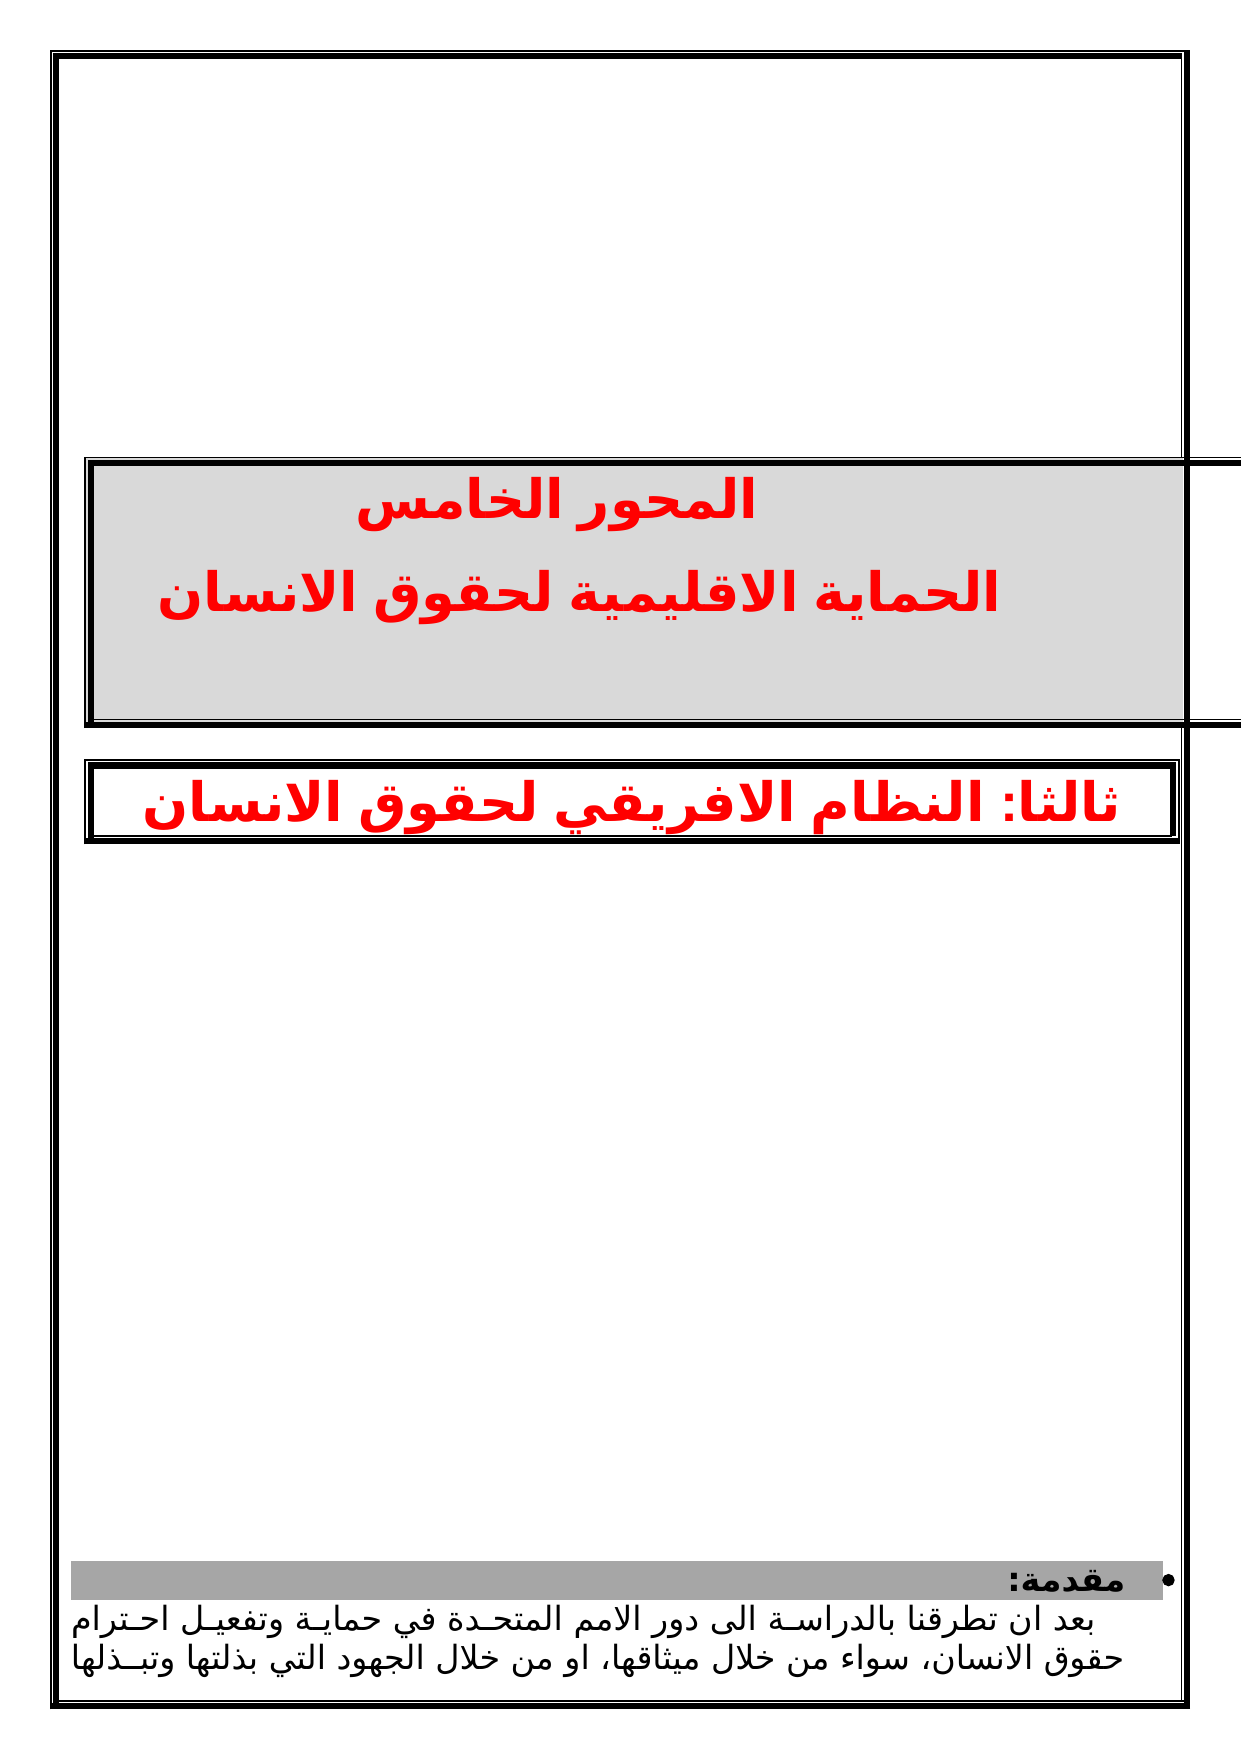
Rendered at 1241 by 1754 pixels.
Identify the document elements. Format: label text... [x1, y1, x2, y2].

list مقدمة: [71, 1561, 1163, 1600]
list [71, 1600, 1125, 1677]
